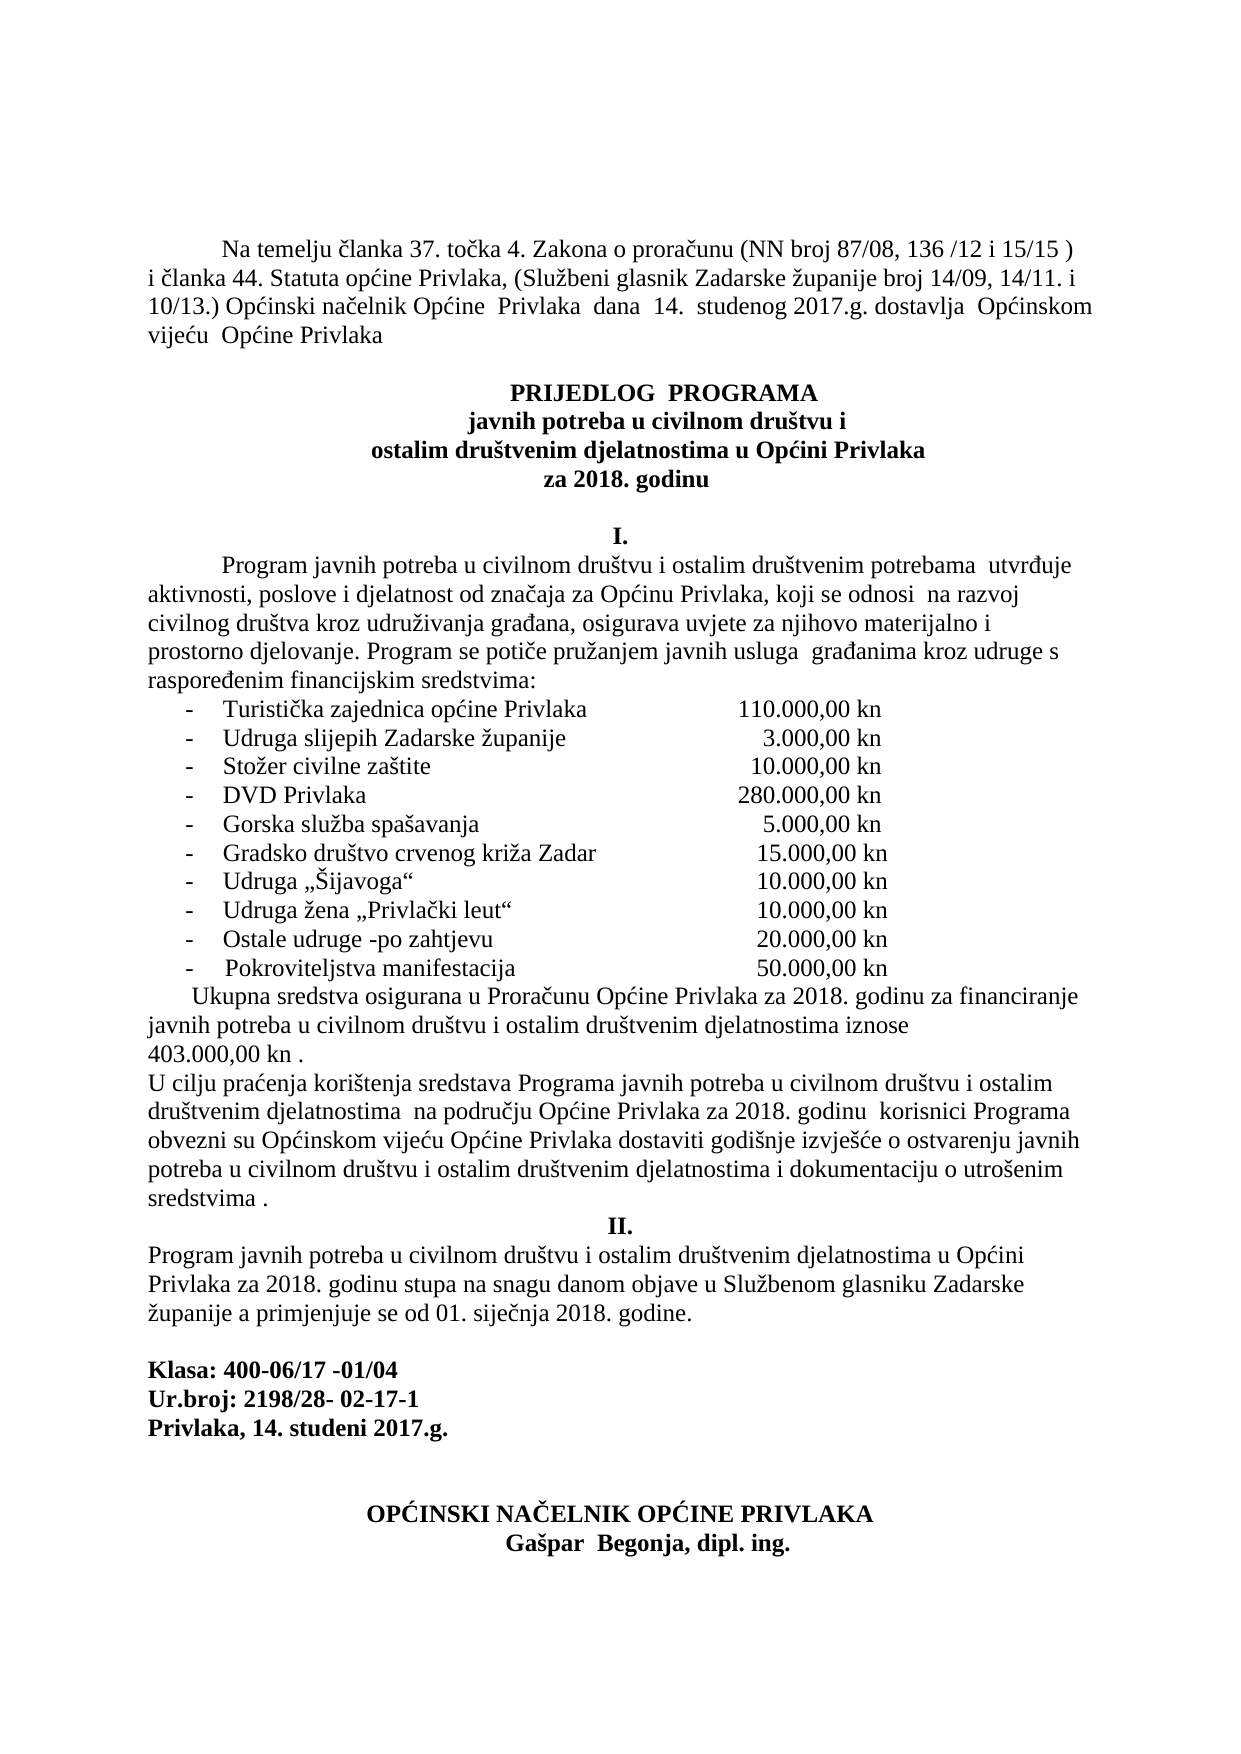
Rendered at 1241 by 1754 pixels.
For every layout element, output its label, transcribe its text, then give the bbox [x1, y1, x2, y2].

text Ur.broj: 2198/28- 02-17-1 [148, 1384, 1093, 1413]
list Stožer civilne zaštite 10.000,00 kn [185, 751, 1093, 780]
list Udruga žena „Privlački leut“ 10.000,00 kn [185, 895, 1093, 924]
list Turistička zajednica općine Privlaka 110.000,00 kn [185, 694, 1093, 723]
text II. [148, 1211, 1093, 1240]
list Udruga „Šijavoga“ 10.000,00 kn [185, 866, 1093, 895]
text javnih potreba u civilnom društvu i [148, 406, 1093, 435]
text Program javnih potreba u civilnom društvu i ostalim društvenim potrebama utvrđuje aktivnosti, poslove i djelatnost od značaja za Općinu Privlaka, koji se odnosi na razvoj civilnog društva kroz udruživanja građana, osigurava uvjete za njihovo materijalno i prostorno djelovanje. Program se potiče pružanjem javnih usluga građanima kroz udruge s raspoređenim financijskim sredstvima: [148, 550, 1093, 694]
text 403.000,00 kn . [148, 1039, 1093, 1068]
text Ukupna sredstva osigurana u Proračunu Općine Privlaka za 2018. godinu za financiranje javnih potreba u civilnom društvu i ostalim društvenim djelatnostima iznose [148, 981, 1093, 1039]
text - Pokroviteljstva manifestacija 50.000,00 kn [148, 953, 1093, 981]
list Gorska služba spašavanja 5.000,00 kn [185, 809, 1093, 838]
text Gašpar Begonja, dipl. ing. [369, 1528, 1093, 1556]
list Ostale udruge -po zahtjevu 20.000,00 kn [185, 924, 1093, 953]
list Udruga slijepih Zadarske županije 3.000,00 kn [185, 723, 1093, 751]
text U cilju praćenja korištenja sredstava Programa javnih potreba u civilnom društvu i ostalim društvenim djelatnostima na području Općine Privlaka za 2018. godinu korisnici Programa obvezni su Općinskom vijeću Općine Privlaka dostaviti godišnje izvješće o ostvarenju javnih potreba u civilnom društvu i ostalim društvenim djelatnostima i dokumentaciju o utrošenim sredstvima . [148, 1068, 1093, 1211]
text Na temelju članka 37. točka 4. Zakona o proračunu (NN broj 87/08, 136 /12 i 15/15 ) i članka 44. Statuta općine Privlaka, (Službeni glasnik Zadarske županije broj 14/09, 14/11. i 10/13.) Općinski načelnik Općine Privlaka dana 14. studenog 2017.g. dostavlja Općinskom vijeću Općine Privlaka [148, 234, 1093, 349]
text PRIJEDLOG PROGRAMA [148, 378, 1093, 406]
text za 2018. godinu [148, 464, 1093, 493]
list DVD Privlaka 280.000,00 kn [185, 780, 1093, 809]
text Klasa: 400-06/17 -01/04 [148, 1355, 1093, 1384]
text I. [148, 521, 1093, 550]
list Gradsko društvo crvenog križa Zadar 15.000,00 kn [185, 838, 1093, 866]
text OPĆINSKI NAČELNIK OPĆINE PRIVLAKA [148, 1499, 1093, 1528]
text ostalim društvenim djelatnostima u Općini Privlaka [148, 435, 1093, 464]
text Program javnih potreba u civilnom društvu i ostalim društvenim djelatnostima u Općini Privlaka za 2018. godinu stupa na snagu danom objave u Službenom glasniku Zadarske županije a primjenjuje se od 01. siječnja 2018. godine. [148, 1240, 1093, 1326]
text Privlaka, 14. studeni 2017.g. [148, 1413, 1093, 1441]
